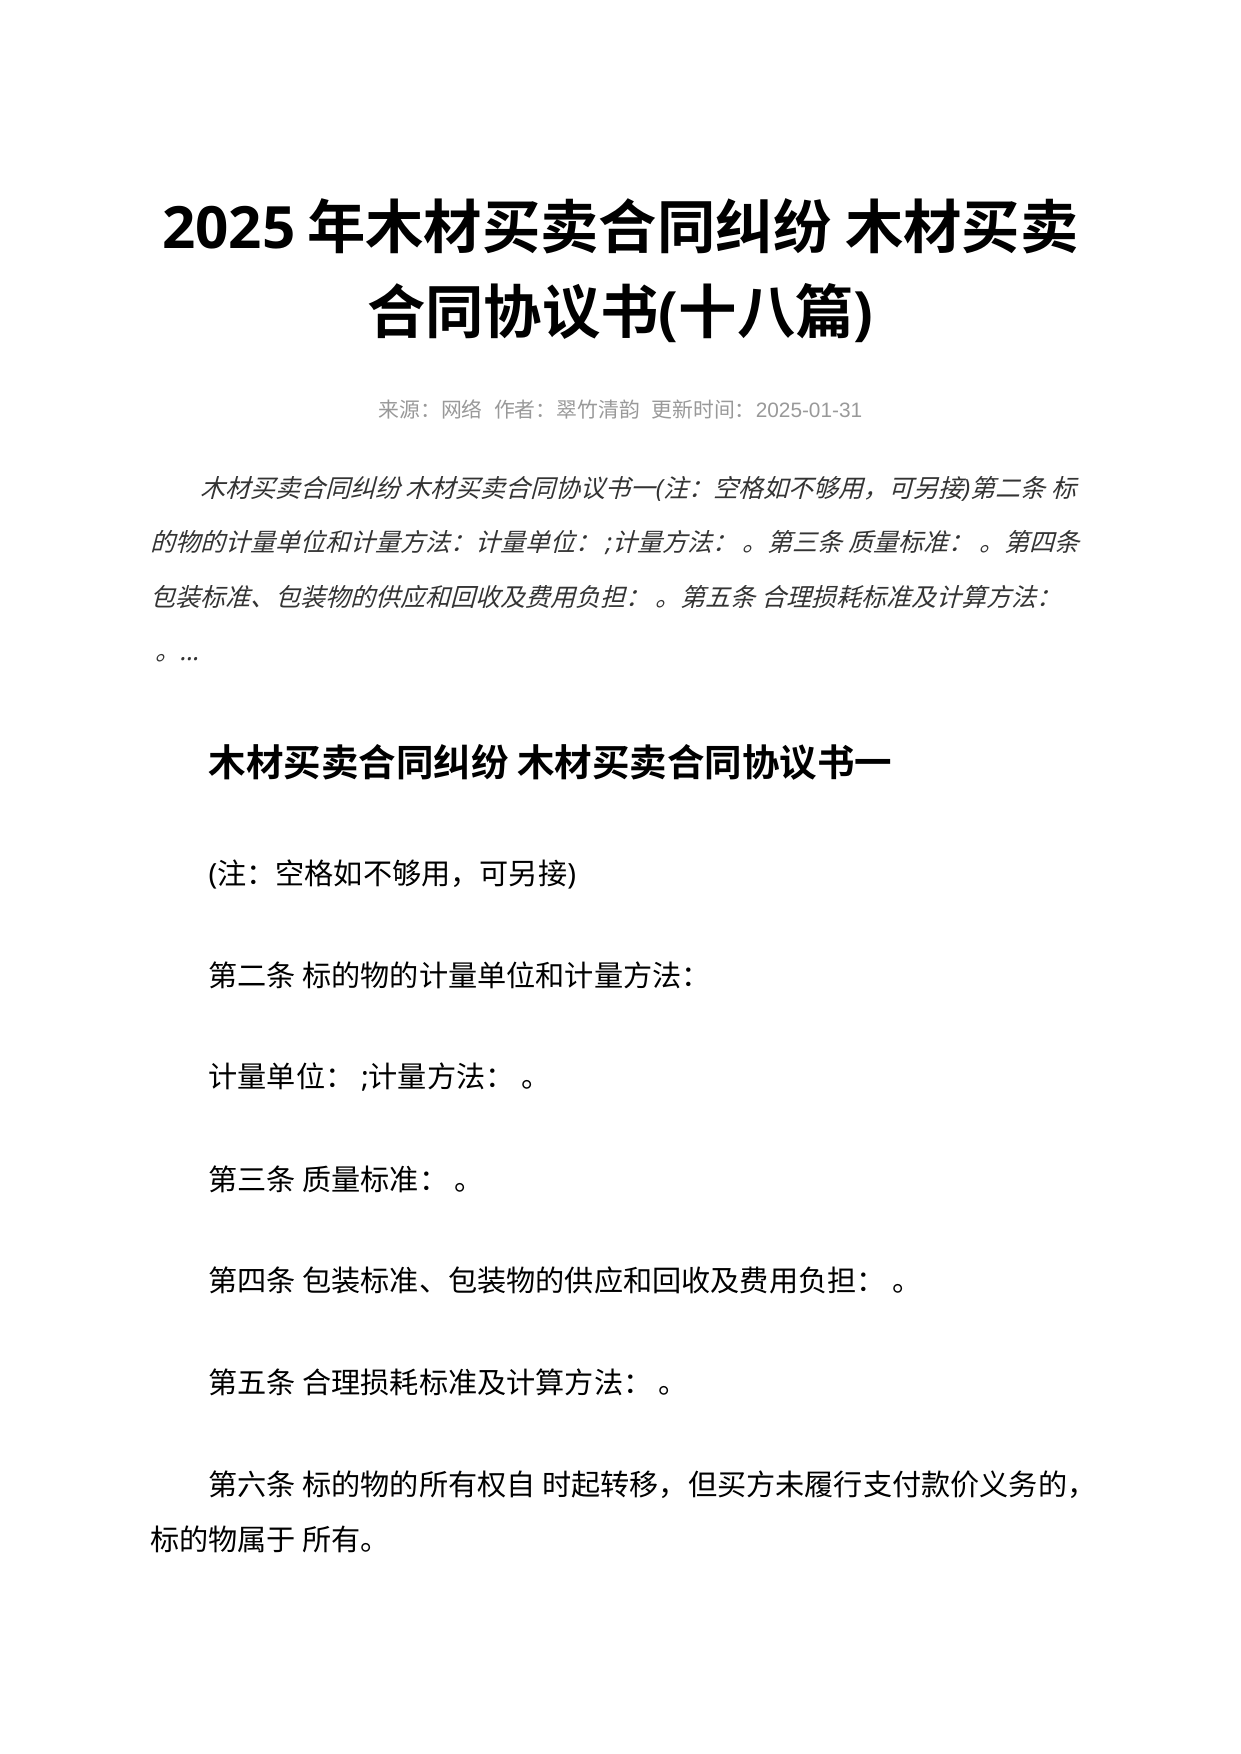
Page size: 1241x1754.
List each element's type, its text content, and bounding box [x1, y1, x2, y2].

text 第三条 质量标准： 。 [150, 1156, 1090, 1198]
text 计量单位： ;计量方法： 。 [150, 1054, 1090, 1096]
text 第二条 标的物的计量单位和计量方法： [150, 952, 1090, 994]
text 第五条 合理损耗标准及计算方法： 。 [150, 1359, 1090, 1402]
subtitle 2025年木材买卖合同纠纷 木材买卖合同协议书(十八篇) [150, 181, 1090, 351]
text 木材买卖合同纠纷 木材买卖合同协议书一(注：空格如不够用，可另接)第二条 标的物的计量单位和计量方法：计量单位： ;计量方法： 。第三条 质量标准： 。第四条 包装标准、包装物的供应和回收及费用负担： 。第五条 合理损耗标准及计算方法： 。... [150, 468, 1090, 668]
text 来源：网络 作者：翠竹清韵 更新时间：2025-01-31 [150, 398, 1090, 422]
text 第四条 包装标准、包装物的供应和回收及费用负担： 。 [150, 1258, 1090, 1300]
text 第六条 标的物的所有权自 时起转移，但买方未履行支付款价义务的，标的物属于 所有。 [150, 1461, 1090, 1558]
text 木材买卖合同纠纷 木材买卖合同协议书一 [150, 733, 1090, 787]
text (注：空格如不够用，可另接) [150, 850, 1090, 893]
